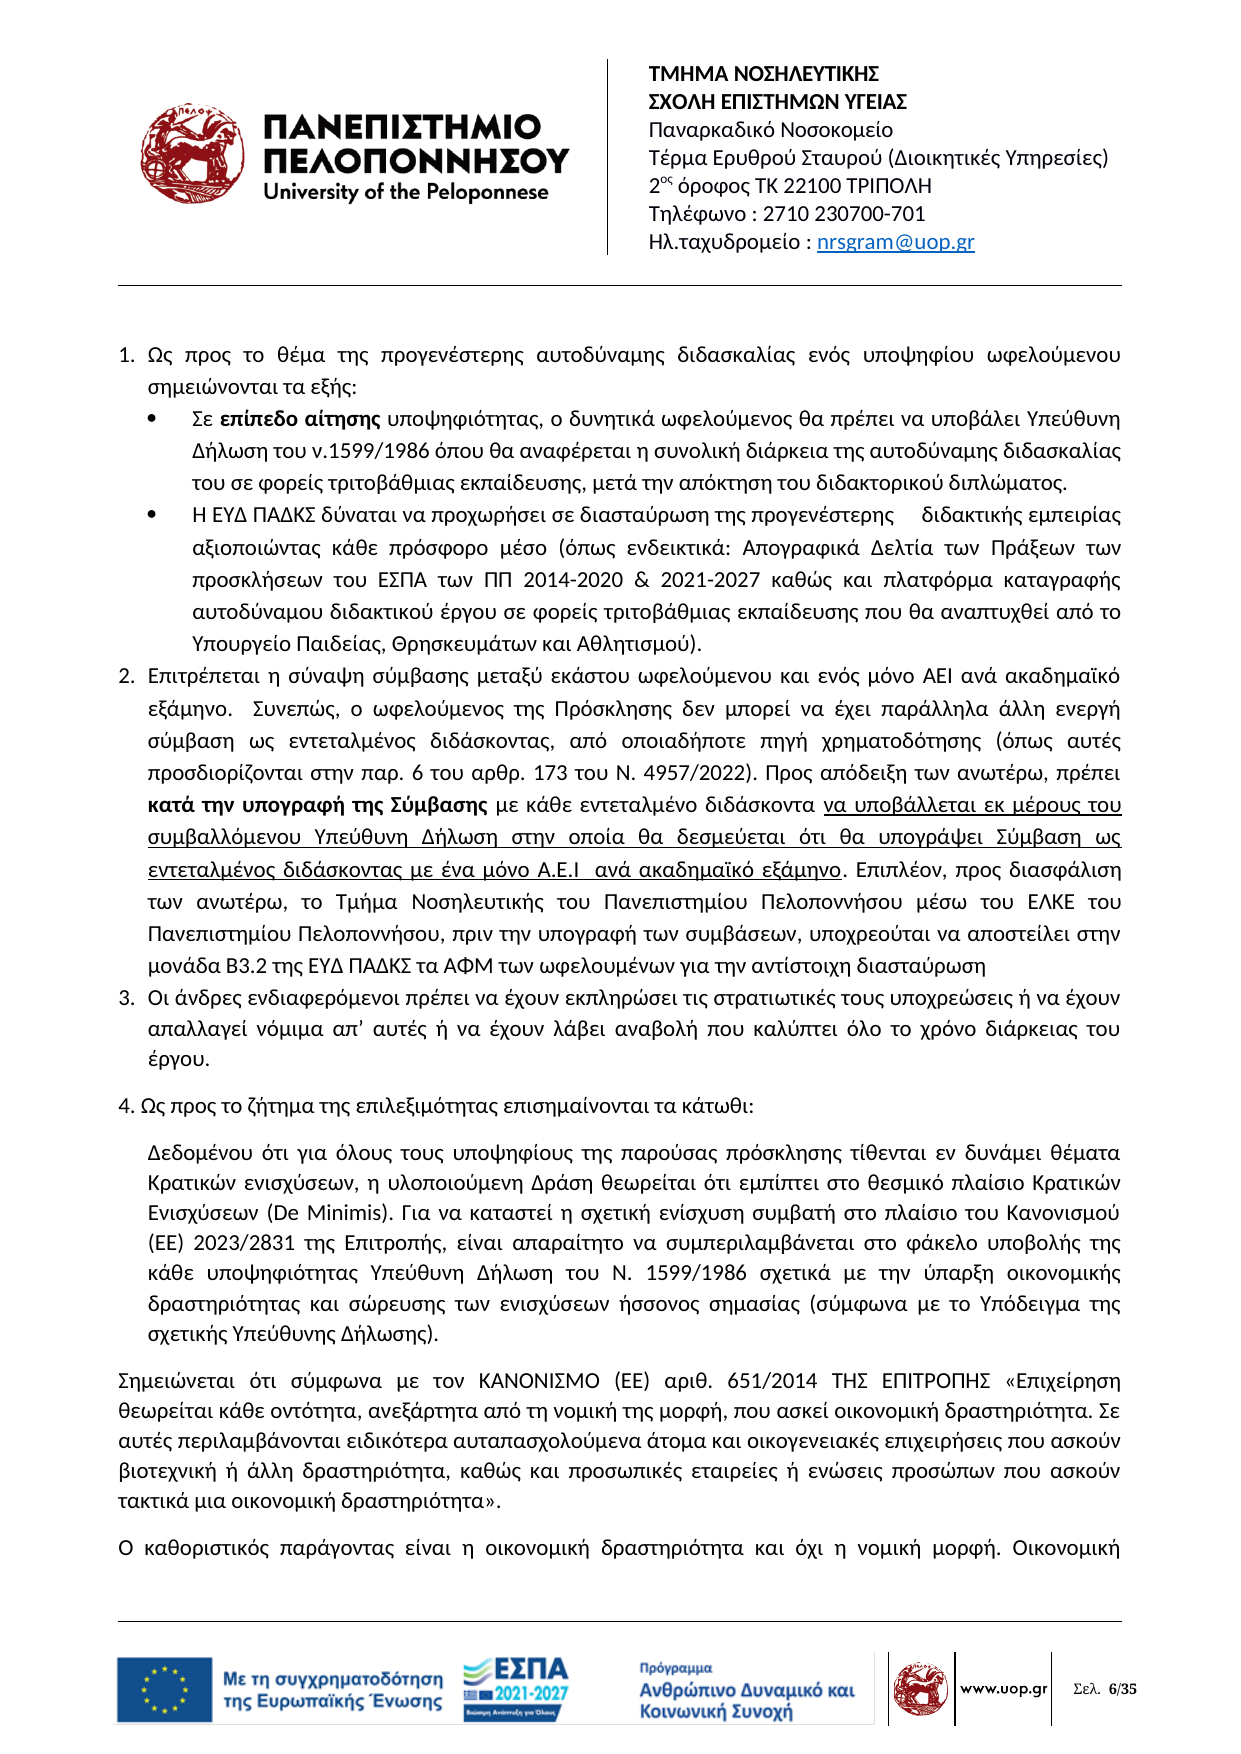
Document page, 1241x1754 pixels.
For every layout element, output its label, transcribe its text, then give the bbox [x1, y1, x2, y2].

list Ως προς το θέμα της προγενέστερης αυτοδύναμης διδασκαλίας ενός υποψηφίου ωφελούμενου σημειώνονται τα εξής: [118, 340, 1122, 400]
picture [140, 103, 571, 211]
picture [957, 1668, 1052, 1710]
list Η ΕΥΔ ΠΑΔΚΣ δύναται να προχωρήσει σε διασταύρωση της προγενέστερης διδακτικής εμπειρίας αξιοποιώντας κάθε πρόσφορο μέσο (όπως ενδεικτικά: Απογραφικά Δελτία των Πράξεων των προσκλήσεων του ΕΣΠΑ των ΠΠ 2014-2020 & 2021-2027 καθώς και πλατφόρμα καταγραφής αυτοδύναμου διδακτικού έργου σε φορείς τριτοβάθμιας εκπαίδευσης που θα αναπτυχθεί από το Υπουργείο Παιδείας, Θρησκευμάτων και Αθλητισμού). [148, 501, 1122, 657]
text Σημειώνεται ότι σύμφωνα με τον ΚΑΝΟΝΙΣΜΟ (ΕΕ) αριθ. 651/2014 ΤΗΣ ΕΠΙΤΡΟΠΗΣ «Επιχείρηση θεωρείται κάθε οντότητα, ανεξάρτητα από τη νομική της μορφή, που ασκεί οικονομική δραστηριότητα. Σε αυτές περιλαμβάνονται ειδικότερα αυταπασχολούμενα άτομα και οικογενειακές επιχειρήσεις που ασκούν βιοτεχνική ή άλλη δραστηριότητα, καθώς και προσωπικές εταιρείες ή ενώσεις προσώπων που ασκούν τακτικά μια οικονομική δραστηριότητα». [118, 1366, 1122, 1514]
text 4. Ως προς το ζήτημα της επιλεξιμότητας επισημαίνονται τα κάτωθι: [118, 1091, 1122, 1119]
list Επιτρέπεται η σύναψη σύμβασης μεταξύ εκάστου ωφελούμενου και ενός μόνο ΑΕΙ ανά ακαδημαϊκό εξάμηνο. Συνεπώς, ο ωφελούμενος της Πρόσκλησης δεν μπορεί να έχει παράλληλα άλλη ενεργή σύμβαση ως εντεταλμένος διδάσκοντας, από οποιαδήποτε πηγή χρηματοδότησης (όπως αυτές προσδιορίζονται στην παρ. 6 του αρθρ. 173 του Ν. 4957/2022). Προς απόδειξη των ανωτέρω, πρέπει κατά την υπογραφή της Σύμβασης με κάθε εντεταλμένο διδάσκοντα να υποβάλλεται εκ μέρους του συμβαλλόμενου Υπεύθυνη Δήλωση στην οποία θα δεσμεύεται ότι θα υπογράψει Σύμβαση ως εντεταλμένος διδάσκοντας με ένα μόνο Α.Ε.Ι ανά ακαδημαϊκό εξάμηνο. Επιπλέον, προς διασφάλιση των ανωτέρω, το Τμήμα Νοσηλευτικής του Πανεπιστημίου Πελοποννήσου μέσω του ΕΛΚΕ του Πανεπιστημίου Πελοποννήσου, πριν την υπογραφή των συμβάσεων, υποχρεούται να αποστείλει στην μονάδα Β3.2 της ΕΥΔ ΠΑΔΚΣ τα ΑΦΜ των ωφελουμένων για την αντίστοιχη διασταύρωση [118, 662, 1122, 979]
text Δεδομένου ότι για όλους τους υποψηφίους της παρούσας πρόσκλησης τίθενται εν δυνάμει θέματα Κρατικών ενισχύσεων, η υλοποιούμενη Δράση θεωρείται ότι εμπίπτει στο θεσμικό πλαίσιο Κρατικών Ενισχύσεων (De Minimis). Για να καταστεί η σχετική ενίσχυση συμβατή στο πλαίσιο του Κανονισμού (ΕΕ) 2023/2831 της Επιτροπής, είναι απαραίτητο να συμπεριλαμβάνεται στο φάκελο υποβολής της κάθε υποψηφιότητας Υπεύθυνη Δήλωση του Ν. 1599/1986 σχετικά με την ύπαρξη οικονομικής δραστηριότητας και σώρευσης των ενισχύσεων ήσσονος σημασίας (σύμφωνα με το Υπόδειγμα της σχετικής Υπεύθυνης Δήλωσης). [148, 1138, 1122, 1347]
list Σε επίπεδο αίτησης υποψηφιότητας, ο δυνητικά ωφελούμενος θα πρέπει να υποβάλει Υπεύθυνη Δήλωση του ν.1599/1986 όπου θα αναφέρεται η συνολική διάρκεια της αυτοδύναμης διδασκαλίας του σε φορείς τριτοβάθμιας εκπαίδευσης, μετά την απόκτηση του διδακτορικού διπλώματος. [148, 404, 1122, 496]
picture [112, 1652, 876, 1726]
picture [893, 1662, 951, 1716]
text 3. Οι άνδρες ενδιαφερόμενοι πρέπει να έχουν εκπληρώσει τις στρατιωτικές τους υποχρεώσεις ή να έχουν απαλλαγεί νόμιμα απ’ αυτές ή να έχουν λάβει αναβολή που καλύπτει όλο το χρόνο διάρκειας του έργου. [118, 983, 1122, 1072]
